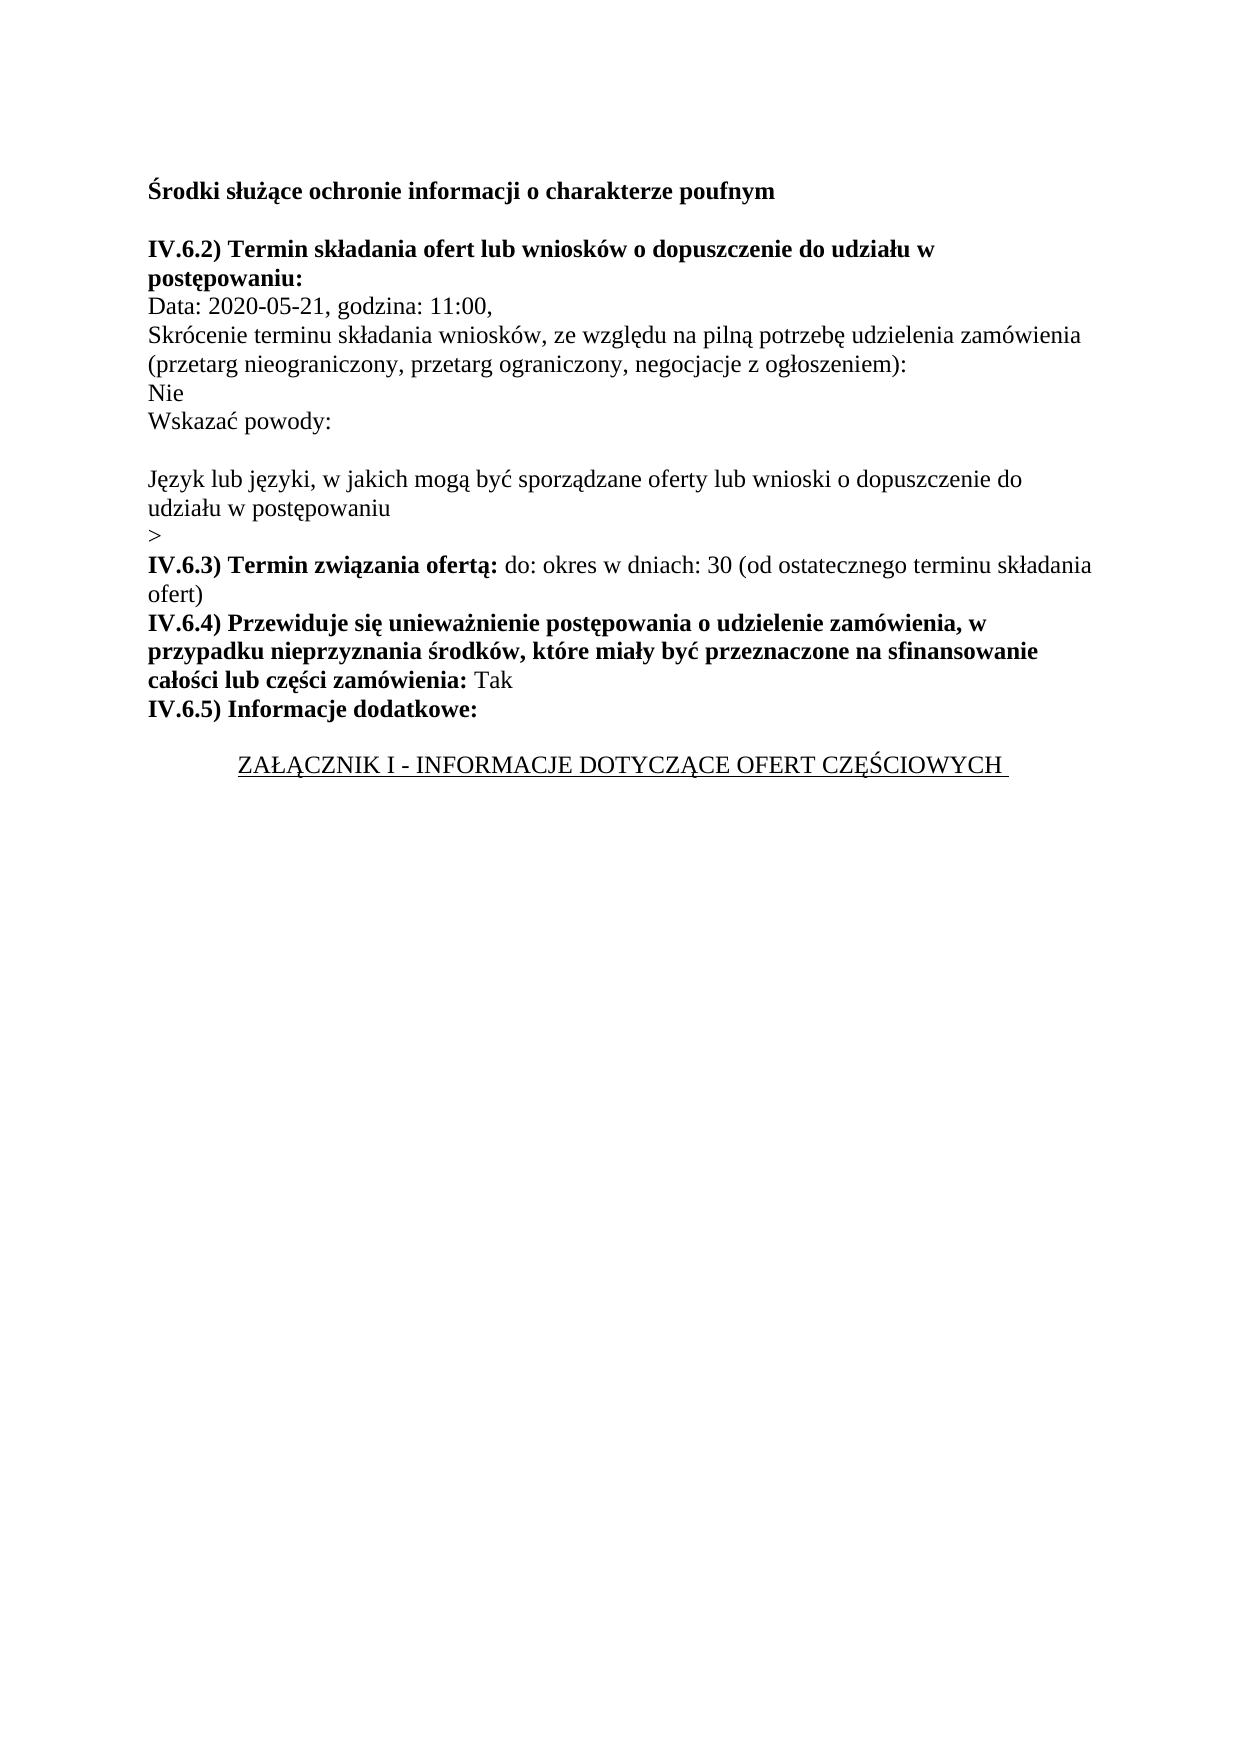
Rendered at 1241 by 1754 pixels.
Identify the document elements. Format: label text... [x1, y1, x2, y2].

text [148, 148, 1093, 751]
text ZAŁĄCZNIK I - INFORMACJE DOTYCZĄCE OFERT CZĘŚCIOWYCH [148, 751, 1093, 779]
